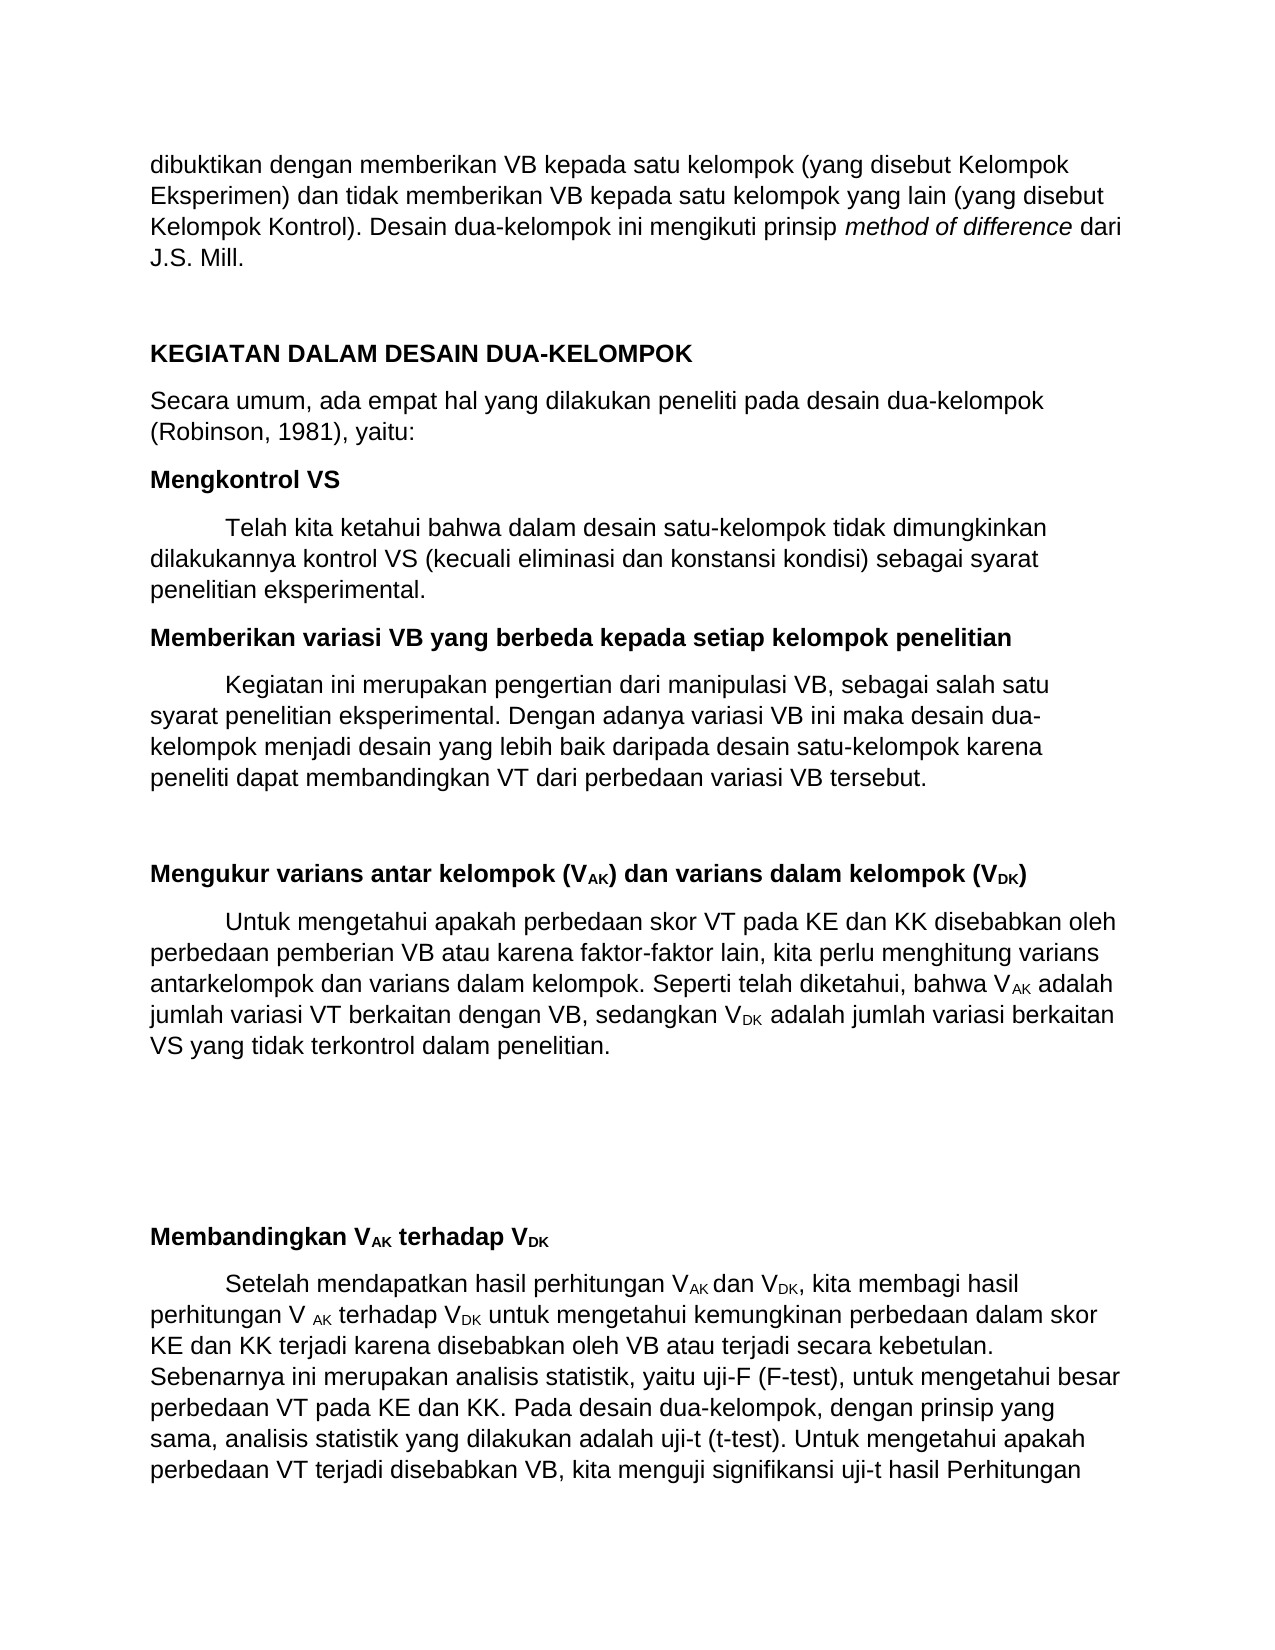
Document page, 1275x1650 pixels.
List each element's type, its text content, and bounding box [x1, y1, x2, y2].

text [150, 1269, 1125, 1484]
text KEGIATAN DALAM DESAIN DUA-KELOMPOK [150, 338, 1125, 367]
text Secara umum, ada empat hal yang dilakukan peneliti pada desain dua-kelompok (Robinson, 1981), yaitu: [150, 386, 1125, 446]
text Kegiatan ini merupakan pengertian dari manipulasi VB, sebagai salah satu syarat penelitian eksperimental. Dengan adanya variasi VB ini maka desain dua-kelompok menjadi desain yang lebih baik daripada desain satu-kelompok karena peneliti dapat membandingkan VT dari perbedaan variasi VB tersebut. [150, 670, 1125, 792]
text Untuk mengetahui apakah perbedaan skor VT pada KE dan KK disebabkan oleh perbedaan pemberian VB atau karena faktor-faktor lain, kita perlu menghitung varians antarkelompok dan varians dalam kelompok. Seperti telah diketahui, bahwa VAK adalah jumlah variasi VT berkaitan dengan VB, sedangkan VDK adalah jumlah variasi berkaitan VS yang tidak terkontrol dalam penelitian. [150, 906, 1125, 1059]
text Mengukur varians antar kelompok (VAK) dan varians dalam kelompok (VDK) [150, 859, 1125, 887]
text Membandingkan VAK terhadap VDK [150, 1221, 1125, 1250]
text Telah kita ketahui bahwa dalam desain satu-kelompok tidak dimungkinkan dilakukannya kontrol VS (kecuali eliminasi dan konstansi kondisi) sebagai syarat penelitian eksperimental. [150, 513, 1125, 603]
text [150, 150, 1125, 272]
text Mengkontrol VS [150, 465, 1125, 494]
text Memberikan variasi VB yang berbeda kepada setiap kelompok penelitian [150, 622, 1125, 651]
